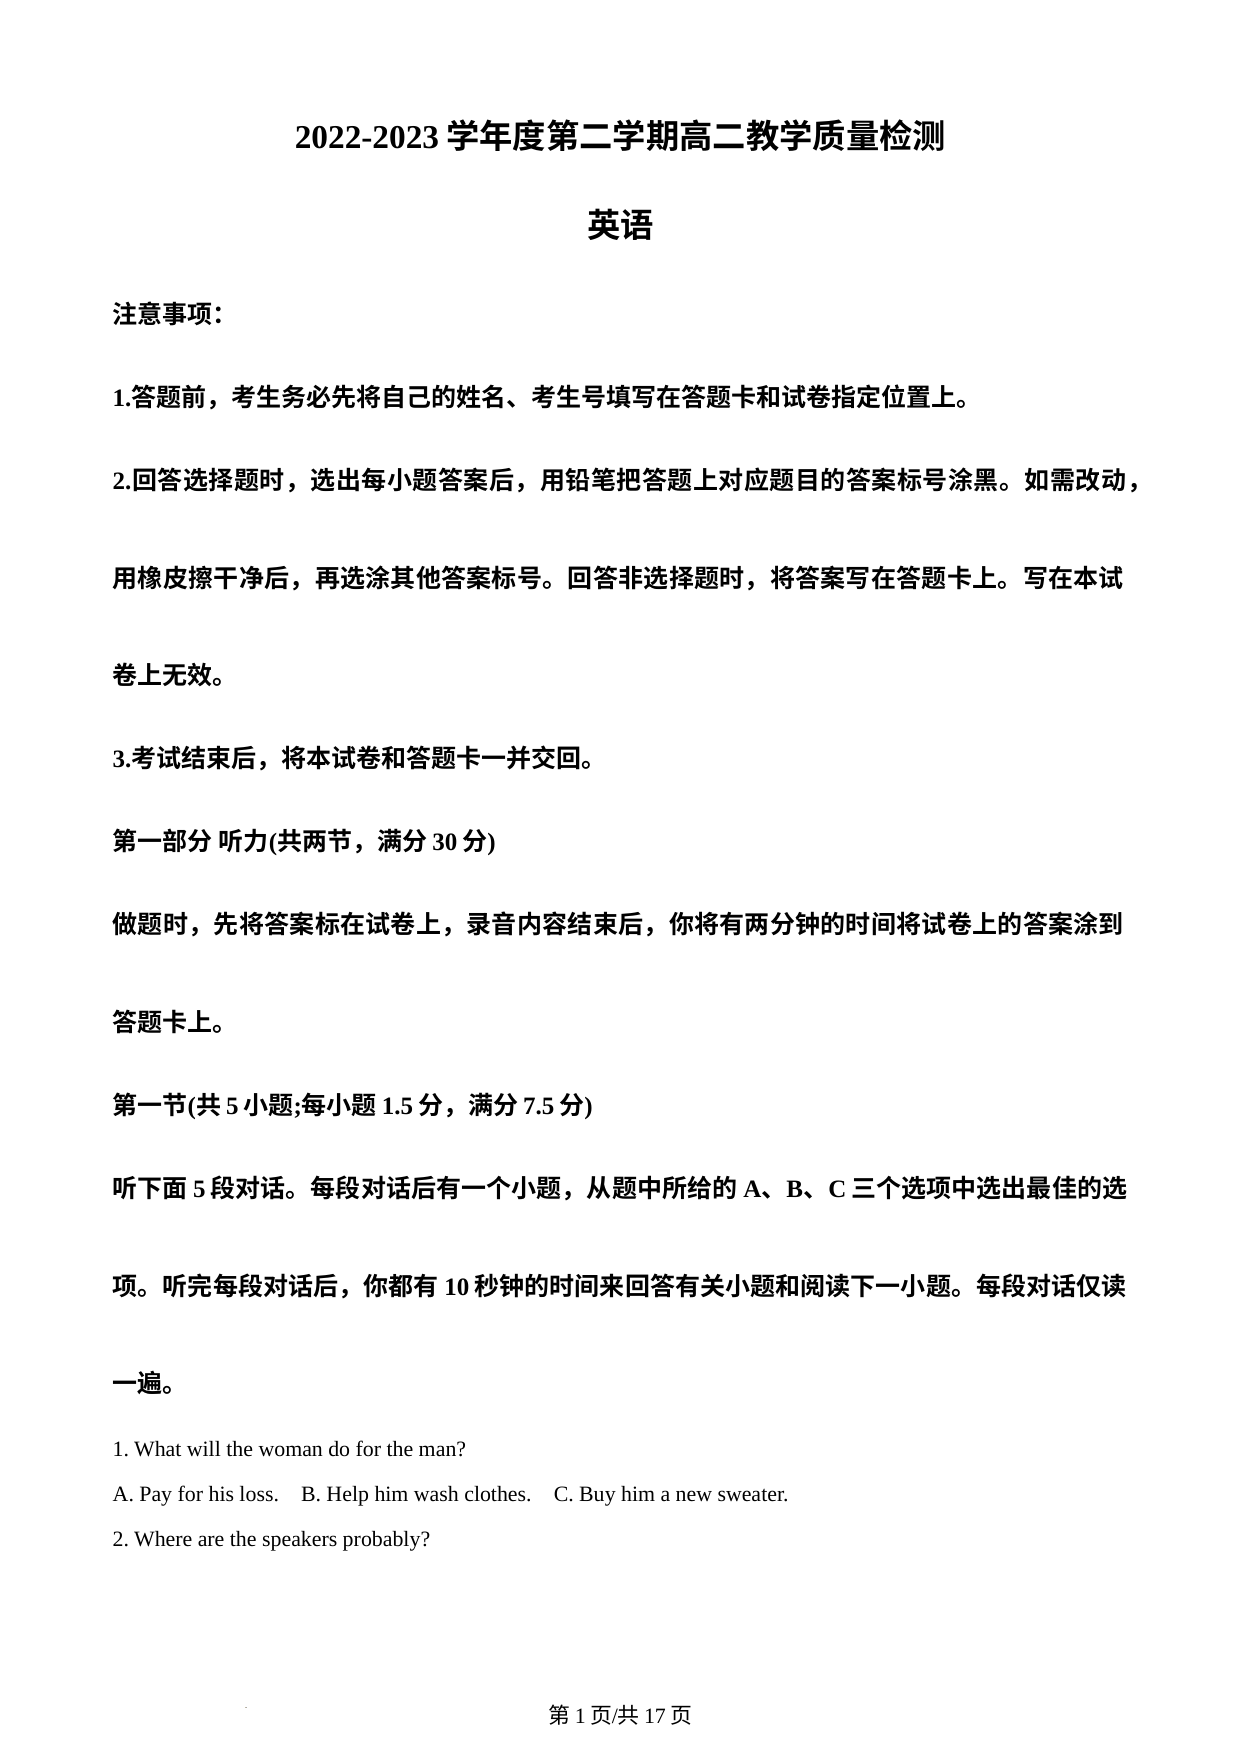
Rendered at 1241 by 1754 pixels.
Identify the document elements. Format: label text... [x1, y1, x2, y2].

text 1.答题前，考生务必先将自己的姓名、考生号填写在答题卡和试卷指定位置上。 [112, 363, 1128, 428]
text A. Pay for his loss. B. Help him wash clothes. C. Buy him a new sweater. [112, 1478, 1128, 1510]
text 英语 [112, 191, 1128, 256]
text 3.考试结束后，将本试卷和答题卡一并交回。 [112, 724, 1128, 789]
text 听下面5段对话。每段对话后有一个小题，从题中所给的A、B、C三个选项中选出最佳的选项。听完每段对话后，你都有10秒钟的时间来回答有关小题和阅读下一小题。每段对话仅读一遍。 [112, 1154, 1128, 1414]
text 2. Where are the speakers probably? [112, 1523, 1128, 1555]
text 做题时，先将答案标在试卷上，录音内容结束后，你将有两分钟的时间将试卷上的答案涂到答题卡上。 [112, 891, 1128, 1053]
text 第一部分 听力(共两节，满分30分) [112, 807, 1128, 872]
text 2022-2023学年度第二学期高二教学质量检测 [112, 102, 1128, 167]
text 1. What will the woman do for the man? [112, 1432, 1128, 1465]
text 注意事项： [112, 280, 1128, 345]
text 2.回答选择题时，选出每小题答案后，用铅笔把答题上对应题目的答案标号涂黑。如需改动，用橡皮擦干净后，再选涂其他答案标号。回答非选择题时，将答案写在答题卡上。写在本试卷上无效。 [112, 446, 1128, 706]
text 第一节(共5小题;每小题1.5分，满分7.5分) [112, 1071, 1128, 1136]
